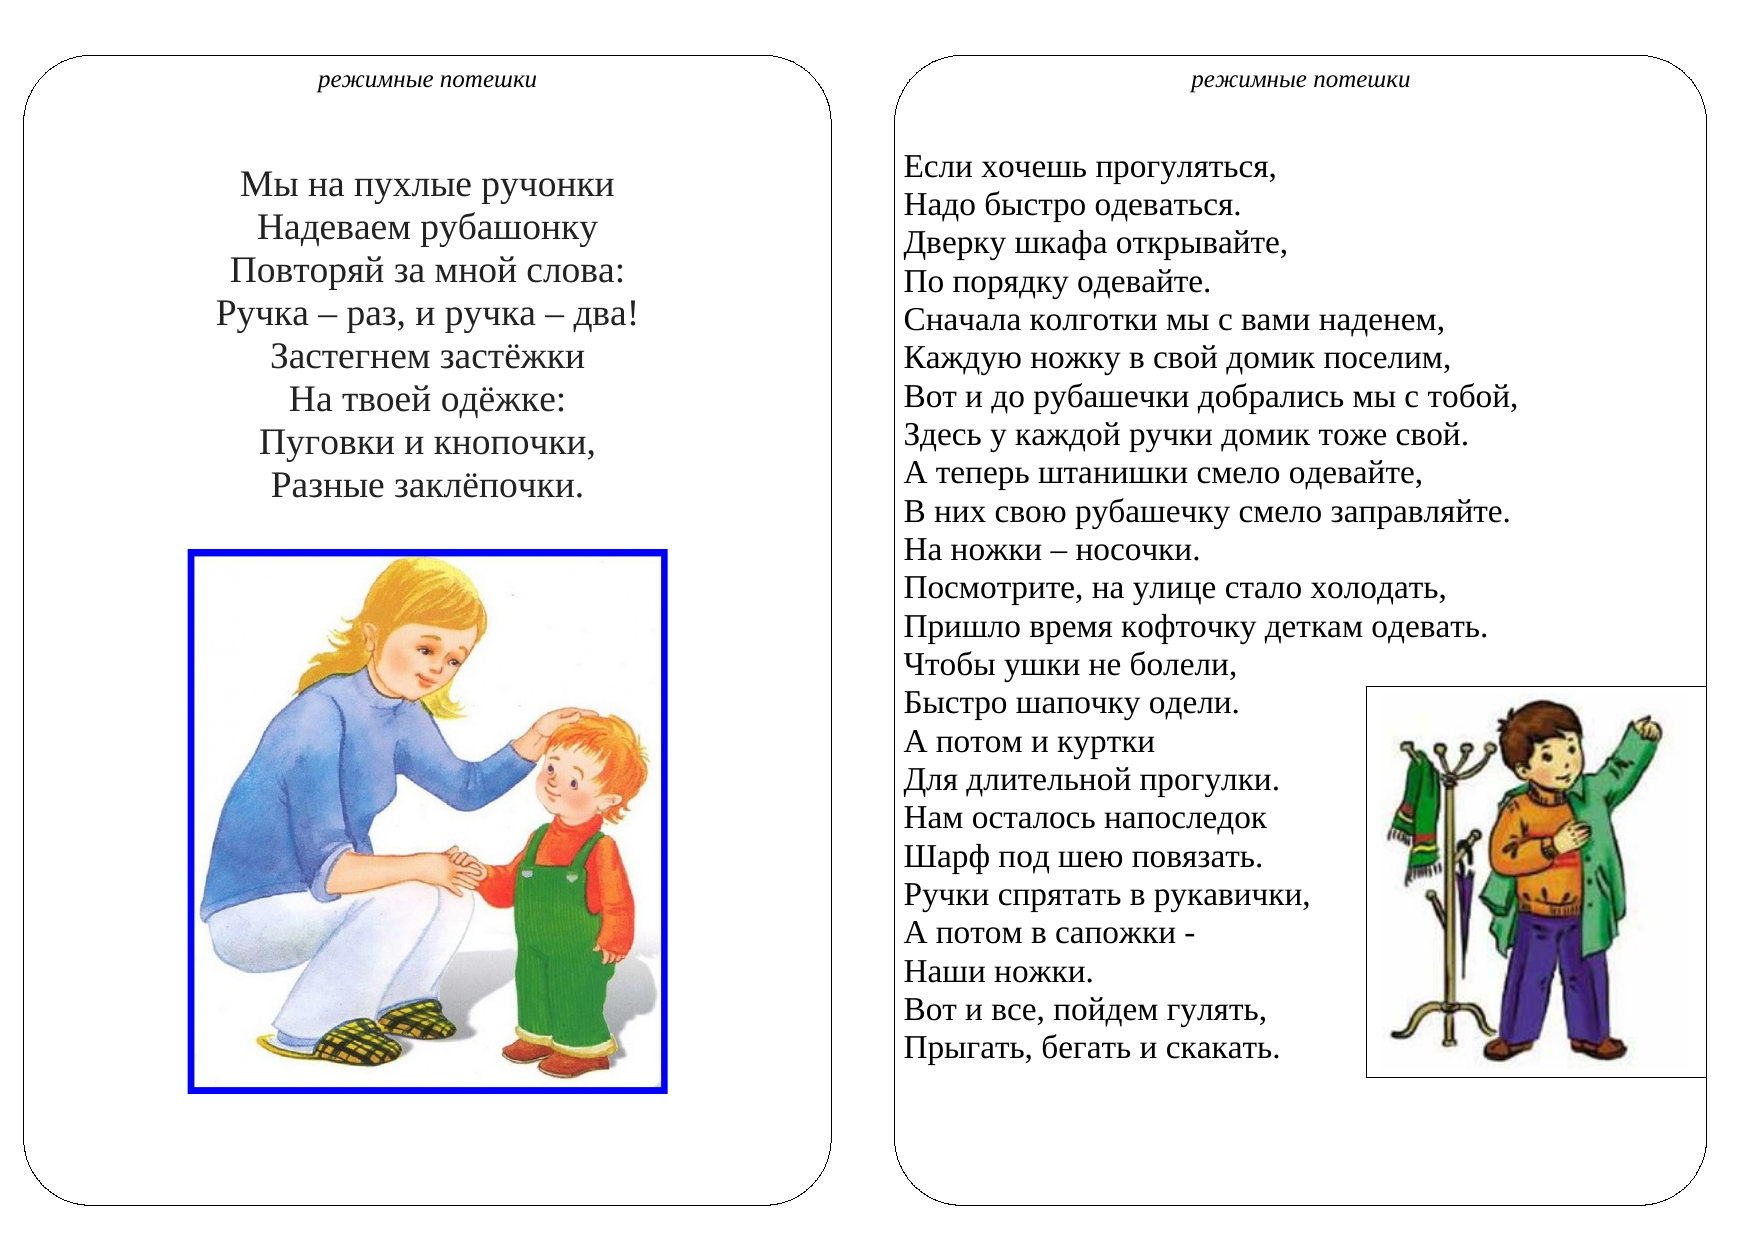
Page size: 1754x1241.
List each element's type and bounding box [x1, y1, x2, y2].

picture [187, 549, 668, 1094]
picture [1380, 693, 1688, 1070]
